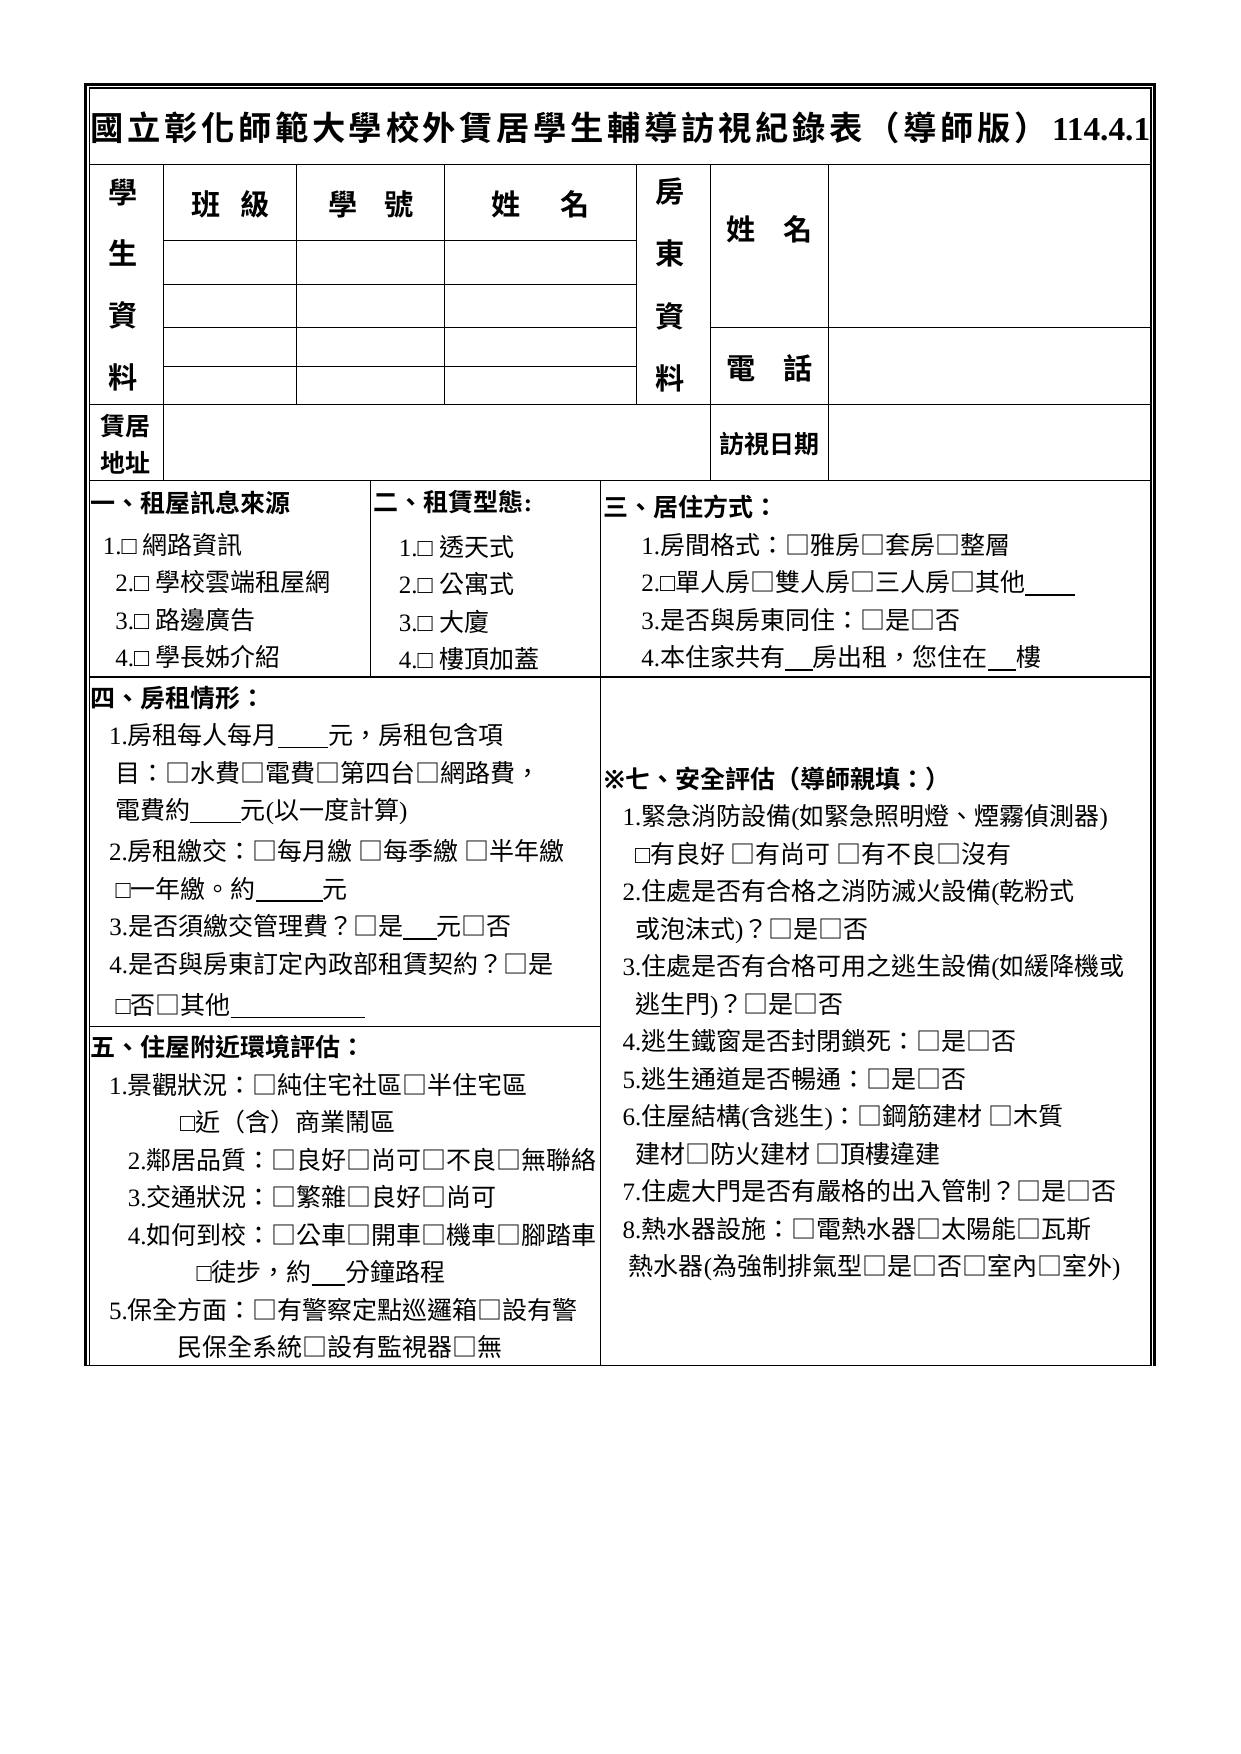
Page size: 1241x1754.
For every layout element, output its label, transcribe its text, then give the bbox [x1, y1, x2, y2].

table_cell 學 號 [297, 165, 444, 240]
table_cell 三、居住方式： 1.房間格式：□雅房□套房□整層 2.□單人房□雙人房□三人房□其他 3.是否與房東同住：□是□否 4.本住家共有 房出租，您住在 樓 [601, 481, 1150, 676]
table_cell [164, 367, 296, 404]
table_cell [445, 367, 636, 404]
table_cell [829, 405, 1150, 480]
table_cell [445, 285, 636, 327]
table_cell 五、住屋附近環境評估： 1.景觀狀況：□純住宅社區□半住宅區 □近（含）商業鬧區 2.鄰居品質：□良好□尚可□不良□無聯絡 3.交通狀況：□繁雜□良好□尚可 4.如何到校：□公車□開車□機車□腳踏車 □徒步，約 分鐘路程 5.保全方面：□有警察定點巡邏箱□設有警 民保全系統□設有監視器□無 [90, 1027, 600, 1365]
table_cell 四、房租情形： 1.房租每人每月 元，房租包含項 目：□水費□電費□第四台□網路費， 電費約 元(以一度計算) 2.房租繳交：□每月繳 □每季繳 □半年繳 □一年繳。約 元 3.是否須繳交管理費？□是 元□否 4.是否與房東訂定內政部租賃契約？□是 □否□其他 [90, 678, 600, 1026]
table_cell 房東資料 [637, 165, 710, 404]
table_cell [164, 328, 296, 366]
table_cell [297, 367, 444, 404]
table_cell ※七、安全評估（導師親填：） 1.緊急消防設備(如緊急照明燈、煙霧偵測器) □有良好 □有尚可 □有不良□沒有 2.住處是否有合格之消防滅火設備(乾粉式 或泡沫式)？□是□否 3.住處是否有合格可用之逃生設備(如緩降機或 逃生門)？□是□否 4.逃生鐵窗是否封閉鎖死：□是□否 5.逃生通道是否暢通：□是□否 6.住屋結構(含逃生)：□鋼筋建材 □木質 建材□防火建材 □頂樓違建 7.住處大門是否有嚴格的出入管制？□是□否 8.熱水器設施：□電熱水器□太陽能□瓦斯 熱水器(為強制排氣型□是□否□室內□室外) [601, 678, 1150, 1365]
table_cell [829, 165, 1150, 327]
table_cell [445, 328, 636, 366]
table_cell [164, 241, 296, 283]
table_cell 姓 名 [445, 165, 636, 240]
table_cell [164, 285, 296, 327]
table_cell 學生資料 [90, 165, 163, 404]
table_cell 二、租賃型態: 1.□ 透天式 2.□ 公寓式 3.□ 大廈 4.□ 樓頂加蓋 [371, 481, 600, 676]
table_cell 訪視日期 [711, 405, 828, 480]
table_cell 一、租屋訊息來源 1.□ 網路資訊 2.□ 學校雲端租屋網 3.□ 路邊廣告 4.□ 學長姊介紹 [90, 481, 370, 676]
table_cell [297, 285, 444, 327]
table_cell 電話 [711, 328, 828, 404]
table_cell 賃居地址 [90, 405, 163, 480]
table_cell [445, 241, 636, 283]
table_cell [164, 405, 710, 480]
table_cell 姓名 [711, 165, 828, 327]
table_cell [297, 328, 444, 366]
table_header 國立彰化師範大學校外賃居學生輔導訪視紀錄表（導師版）114.4.1 [90, 89, 1150, 164]
table_cell 班 級 [164, 165, 296, 240]
table_cell [829, 328, 1150, 404]
table_cell [297, 241, 444, 283]
